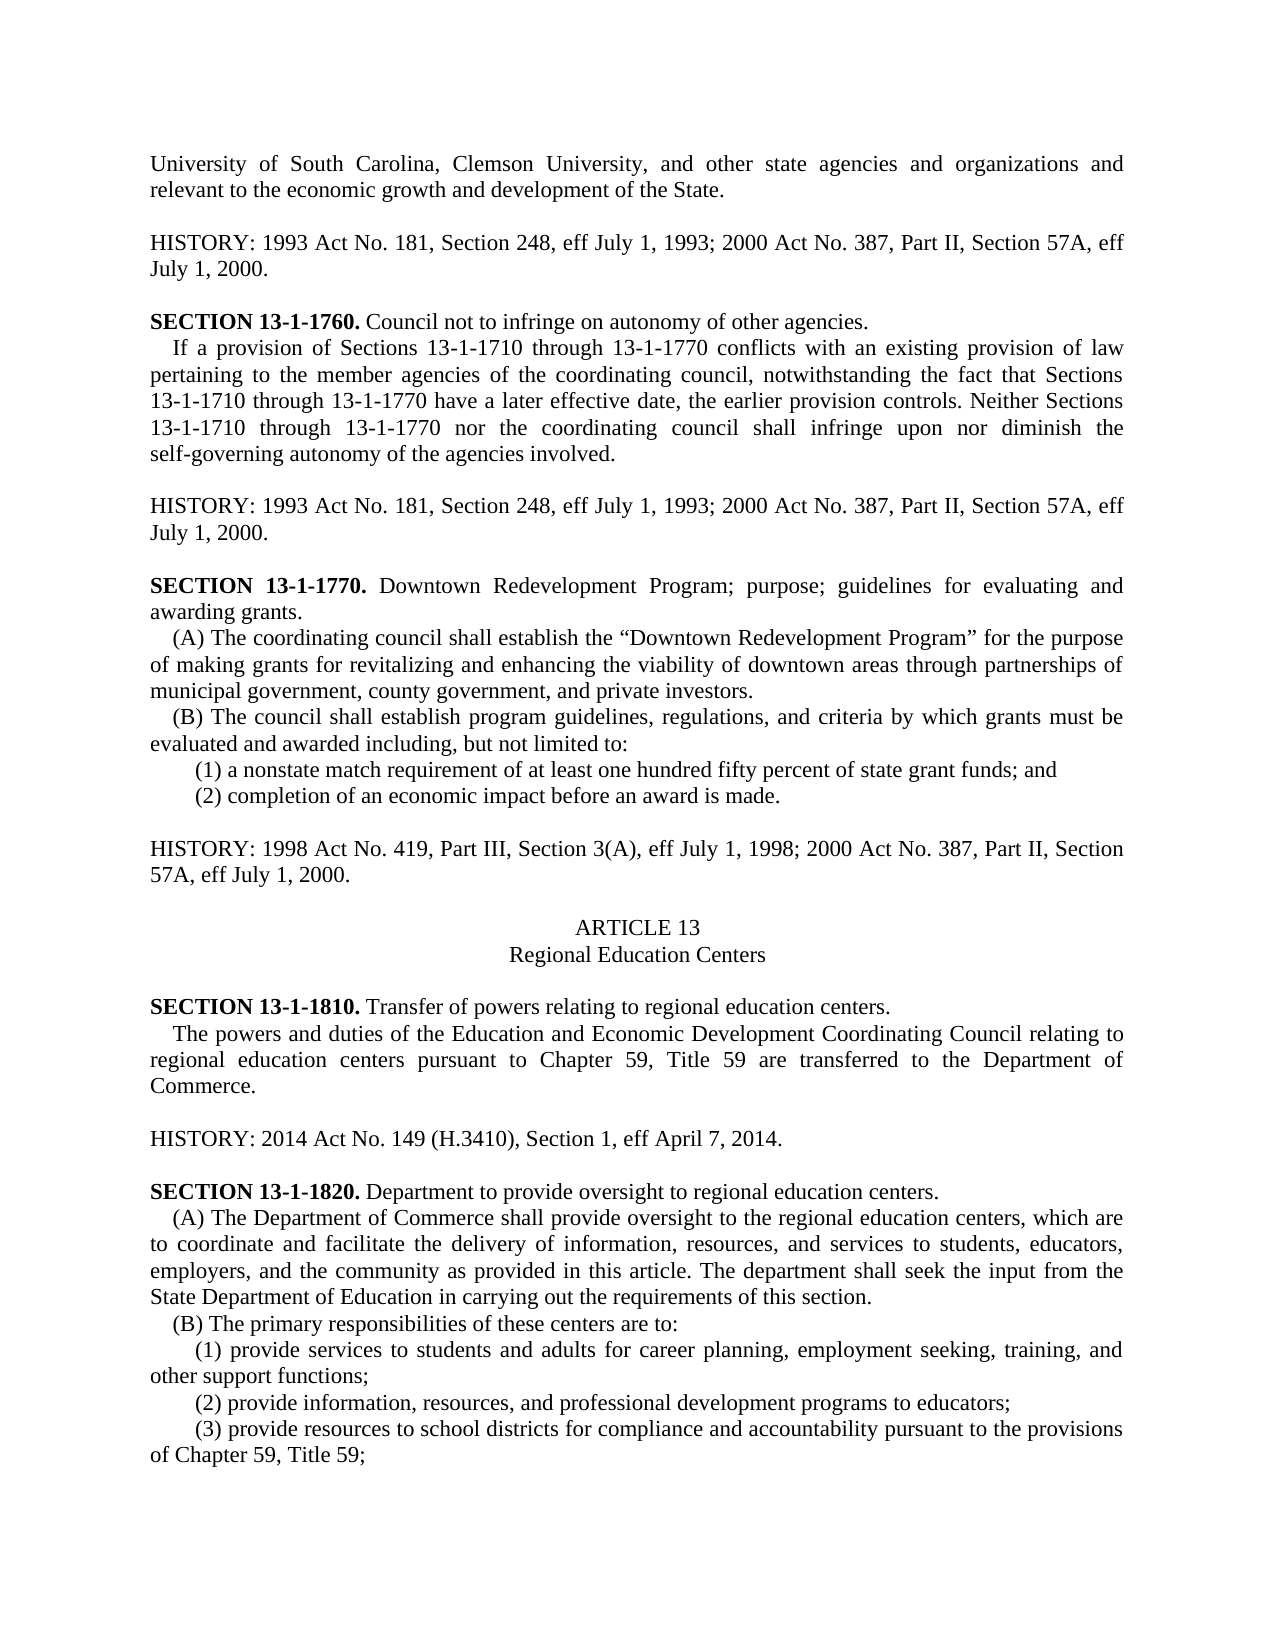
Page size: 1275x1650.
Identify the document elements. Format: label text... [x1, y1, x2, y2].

text (1) a nonstate match requirement of at least one hundred fifty percent of state grant funds; and [150, 756, 1125, 782]
text SECTION 13-1-1760. Council not to infringe on autonomy of other agencies. [150, 308, 1125, 334]
text The powers and duties of the Education and Economic Development Coordinating Council relating to regional education centers pursuant to Chapter 59, Title 59 are transferred to the Department of Commerce. [150, 1020, 1125, 1099]
text (A) The coordinating council shall establish the “Downtown Redevelopment Program” for the purpose of making grants for revitalizing and enhancing the viability of downtown areas through partnerships of municipal government, county government, and private investors. [150, 624, 1125, 703]
text (2) provide information, resources, and professional development programs to educators; [150, 1389, 1125, 1415]
text SECTION 13-1-1770. Downtown Redevelopment Program; purpose; guidelines for evaluating and awarding grants. [150, 572, 1125, 624]
text SECTION 13-1-1820. Department to provide oversight to regional education centers. [150, 1178, 1125, 1204]
text ARTICLE 13 [150, 914, 1125, 941]
text (B) The council shall establish program guidelines, regulations, and criteria by which grants must be evaluated and awarded including, but not limited to: [150, 703, 1125, 756]
text (3) provide resources to school districts for compliance and accountability pursuant to the provisions of Chapter 59, Title 59; [150, 1415, 1125, 1468]
text (A) The Department of Commerce shall provide oversight to the regional education centers, which are to coordinate and facilitate the delivery of information, resources, and services to students, educators, employers, and the community as provided in this article. The department shall seek the input from the State Department of Education in carrying out the requirements of this section. [150, 1204, 1125, 1309]
text SECTION 13-1-1810. Transfer of powers relating to regional education centers. [150, 993, 1125, 1020]
text HISTORY: 1998 Act No. 419, Part III, Section 3(A), eff July 1, 1998; 2000 Act No. 387, Part II, Section 57A, eff July 1, 2000. [150, 835, 1125, 888]
text (1) provide services to students and adults for career planning, employment seeking, training, and other support functions; [150, 1336, 1125, 1389]
text HISTORY: 2014 Act No. 149 (H.3410), Section 1, eff April 7, 2014. [150, 1125, 1125, 1151]
text HISTORY: 1993 Act No. 181, Section 248, eff July 1, 1993; 2000 Act No. 387, Part II, Section 57A, eff July 1, 2000. [150, 493, 1125, 545]
text (B) The primary responsibilities of these centers are to: [150, 1309, 1125, 1336]
text (2) completion of an economic impact before an award is made. [150, 782, 1125, 809]
text HISTORY: 1993 Act No. 181, Section 248, eff July 1, 1993; 2000 Act No. 387, Part II, Section 57A, eff July 1, 2000. [150, 229, 1125, 282]
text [150, 150, 1125, 203]
text If a provision of Sections 13-1-1710 through 13-1-1770 conflicts with an existing provision of law pertaining to the member agencies of the coordinating council, notwithstanding the fact that Sections 13-1-1710 through 13-1-1770 have a later effective date, the earlier provision controls. Neither Sections 13-1-1710 through 13-1-1770 nor the coordinating council shall infringe upon nor diminish the self-governing autonomy of the agencies involved. [150, 334, 1125, 466]
text Regional Education Centers [150, 941, 1125, 967]
